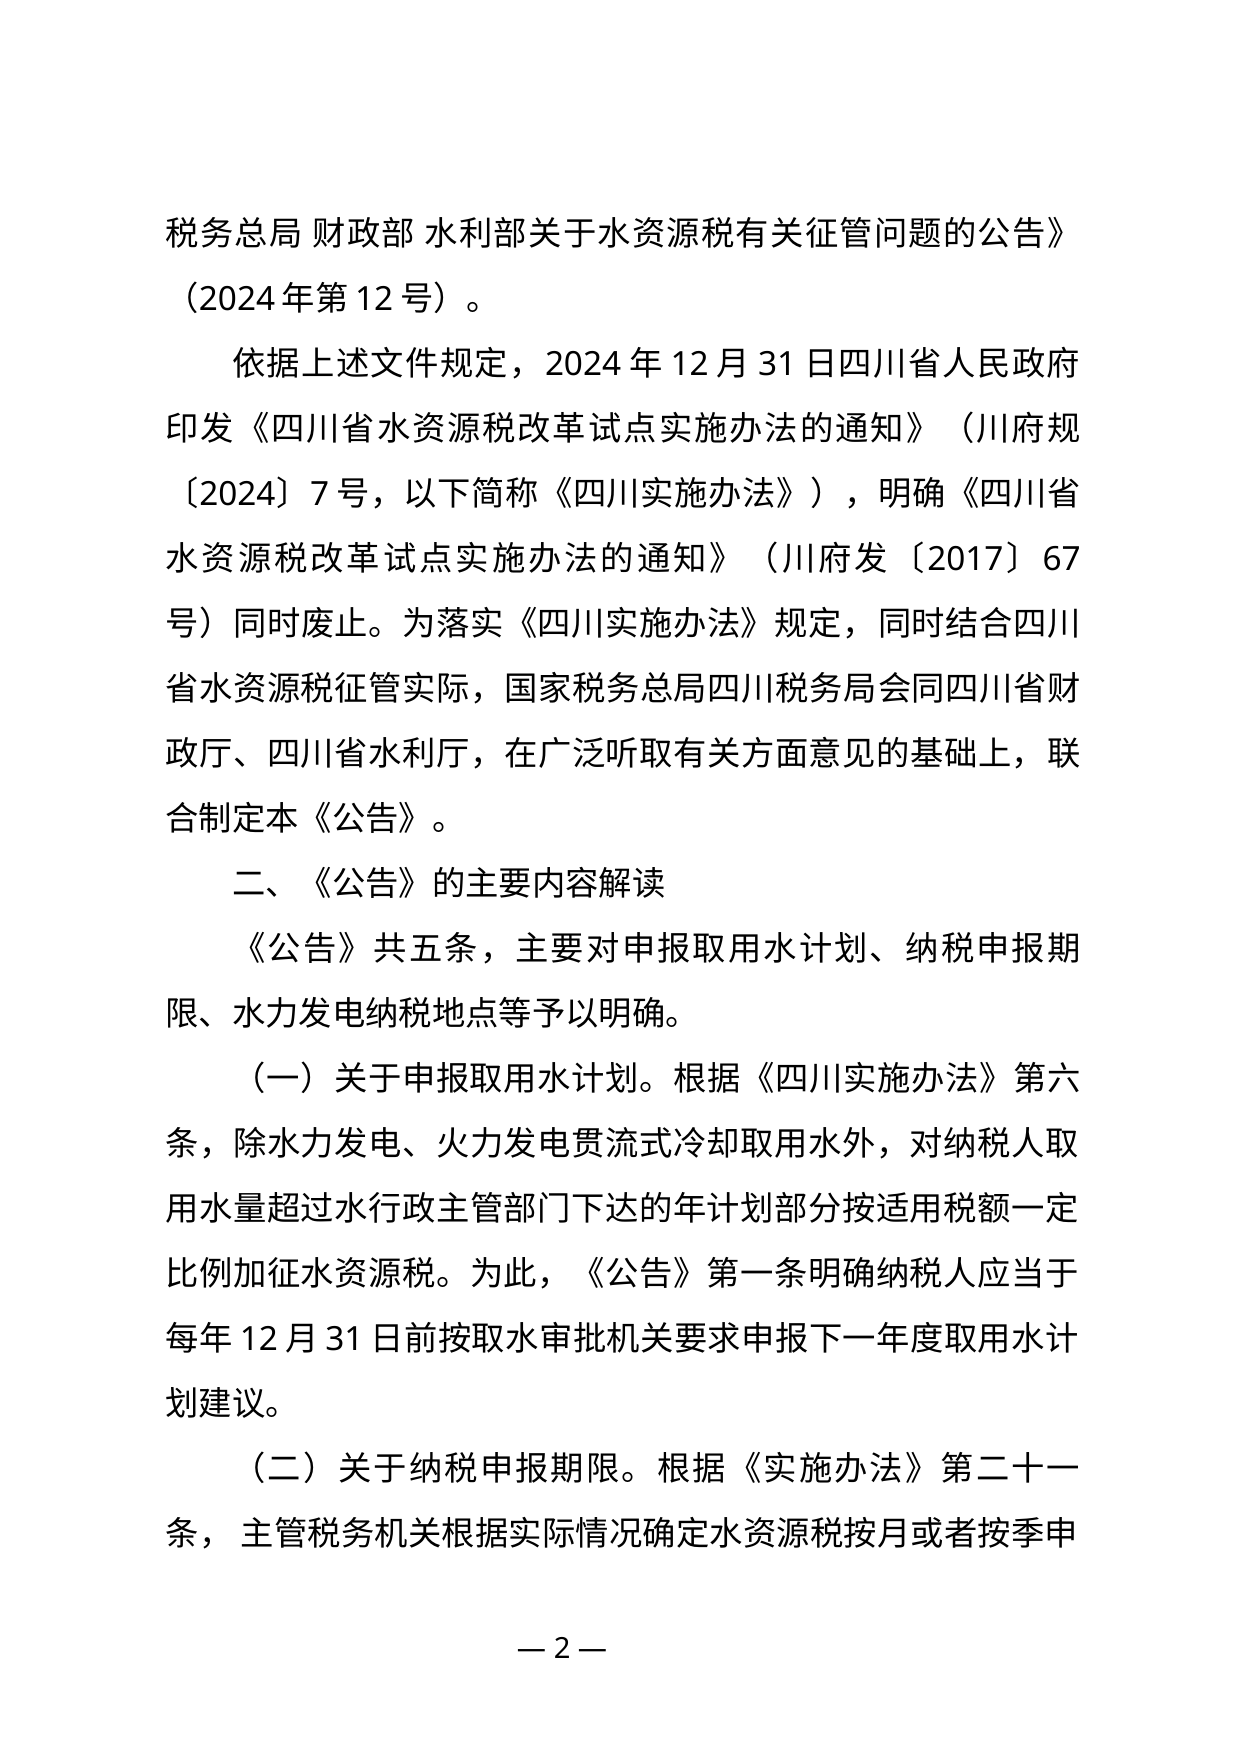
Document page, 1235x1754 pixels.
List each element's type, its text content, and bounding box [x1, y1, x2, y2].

text 依据上述文件规定，2024年12月31日四川省人民政府印发《四川省水资源税改革试点实施办法的通知》（川府规〔2024〕7号，以下简称《四川实施办法》），明确《四川省水资源税改革试点实施办法的通知》（川府发〔2017〕67号）同时废止。为落实《四川实施办法》规定，同时结合四川省水资源税征管实际，国家税务总局四川税务局会同四川省财政厅、四川省水利厅，在广泛听取有关方面意见的基础上，联合制定本《公告》。 [165, 329, 1081, 849]
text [165, 1434, 1081, 1564]
text 二、《公告》的主要内容解读 [165, 849, 1081, 914]
text 《公告》共五条，主要对申报取用水计划、纳税申报期限、水力发电纳税地点等予以明确。 [165, 914, 1081, 1044]
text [165, 199, 1081, 329]
text （一）关于申报取用水计划。根据《四川实施办法》第六条，除水力发电、火力发电贯流式冷却取用水外，对纳税人取用水量超过水行政主管部门下达的年计划部分按适用税额一定比例加征水资源税。为此，《公告》第一条明确纳税人应当于每年12月31日前按取水审批机关要求申报下一年度取用水计划建议。 [165, 1044, 1081, 1434]
